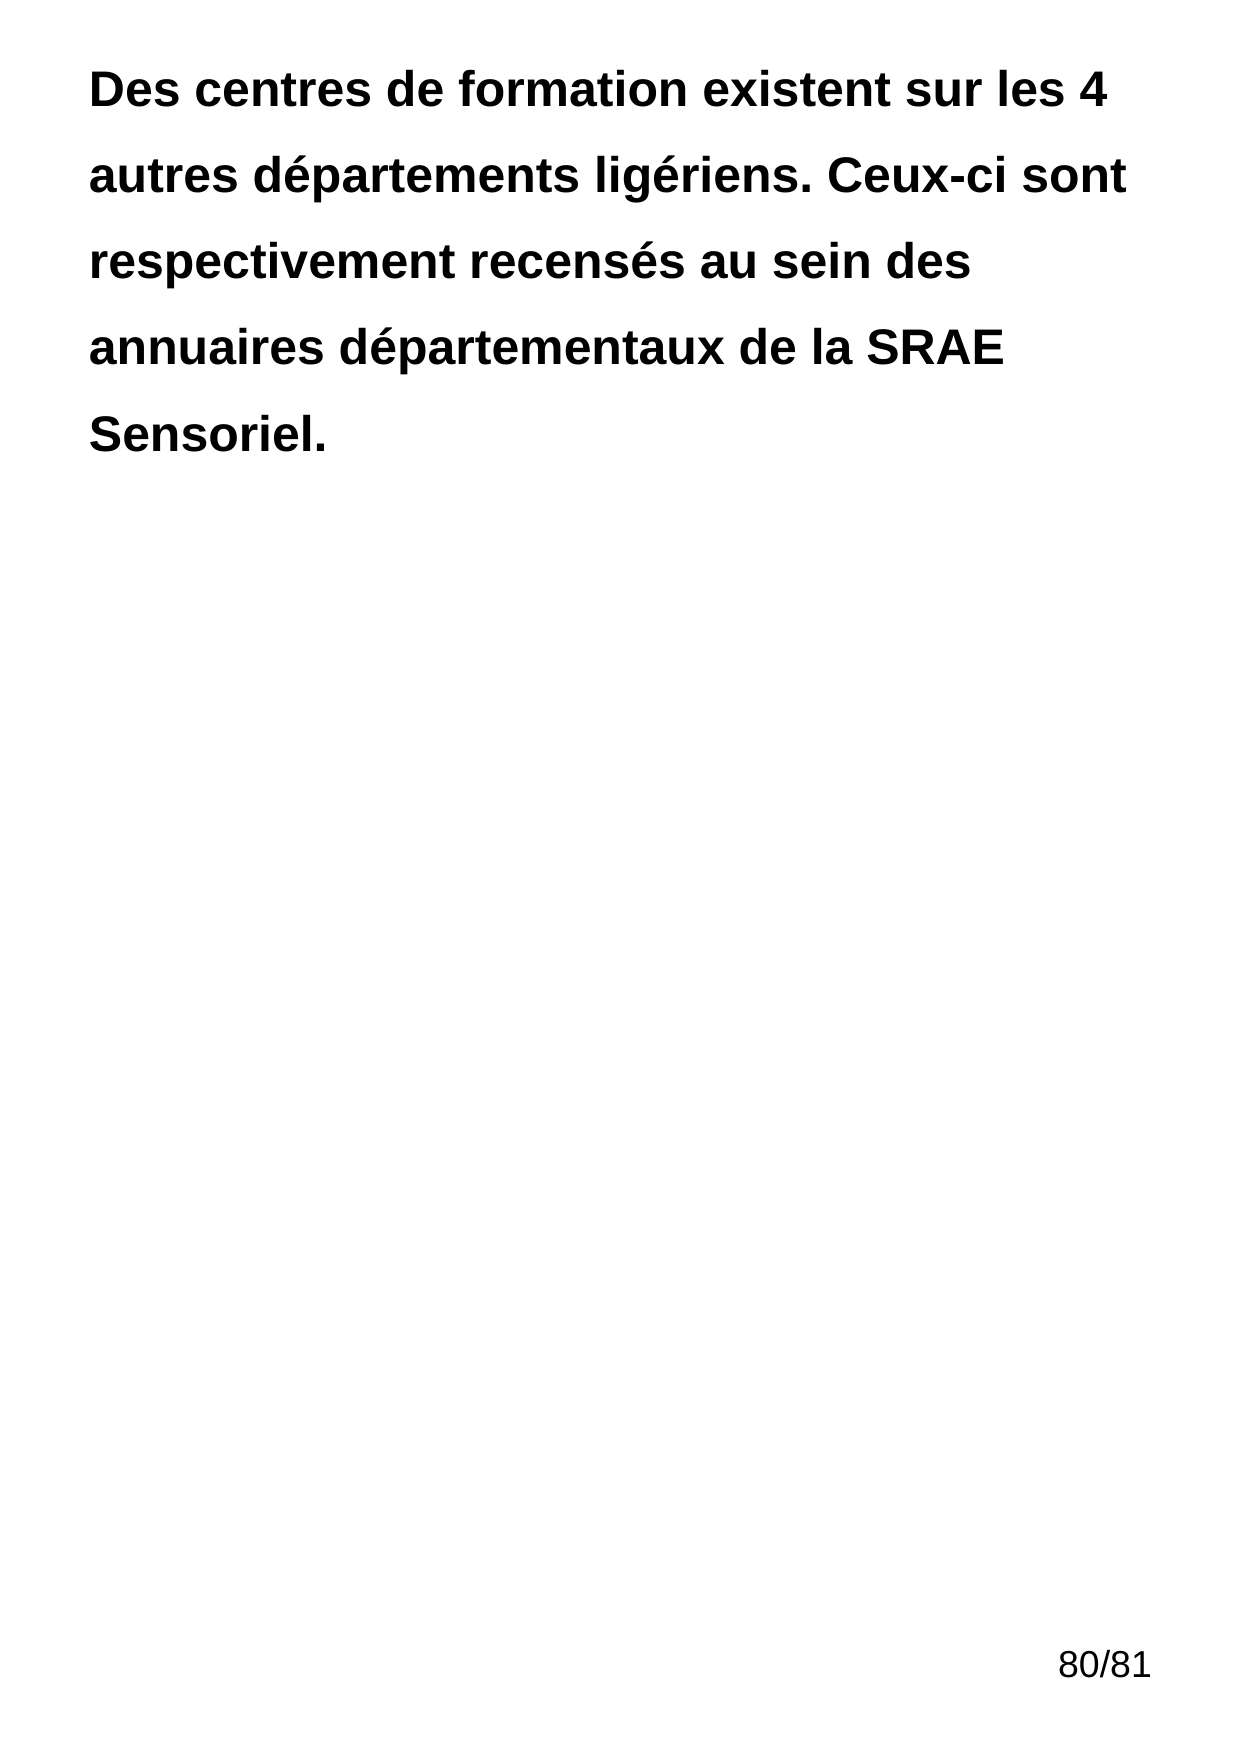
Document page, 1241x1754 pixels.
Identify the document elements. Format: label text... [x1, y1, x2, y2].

subtitle Des centres de formation existent sur les 4 autres départements ligériens. Ceux-ci sont respectivement recensés au sein des annuaires départementaux de la SRAE Sensoriel. [89, 59, 1152, 462]
